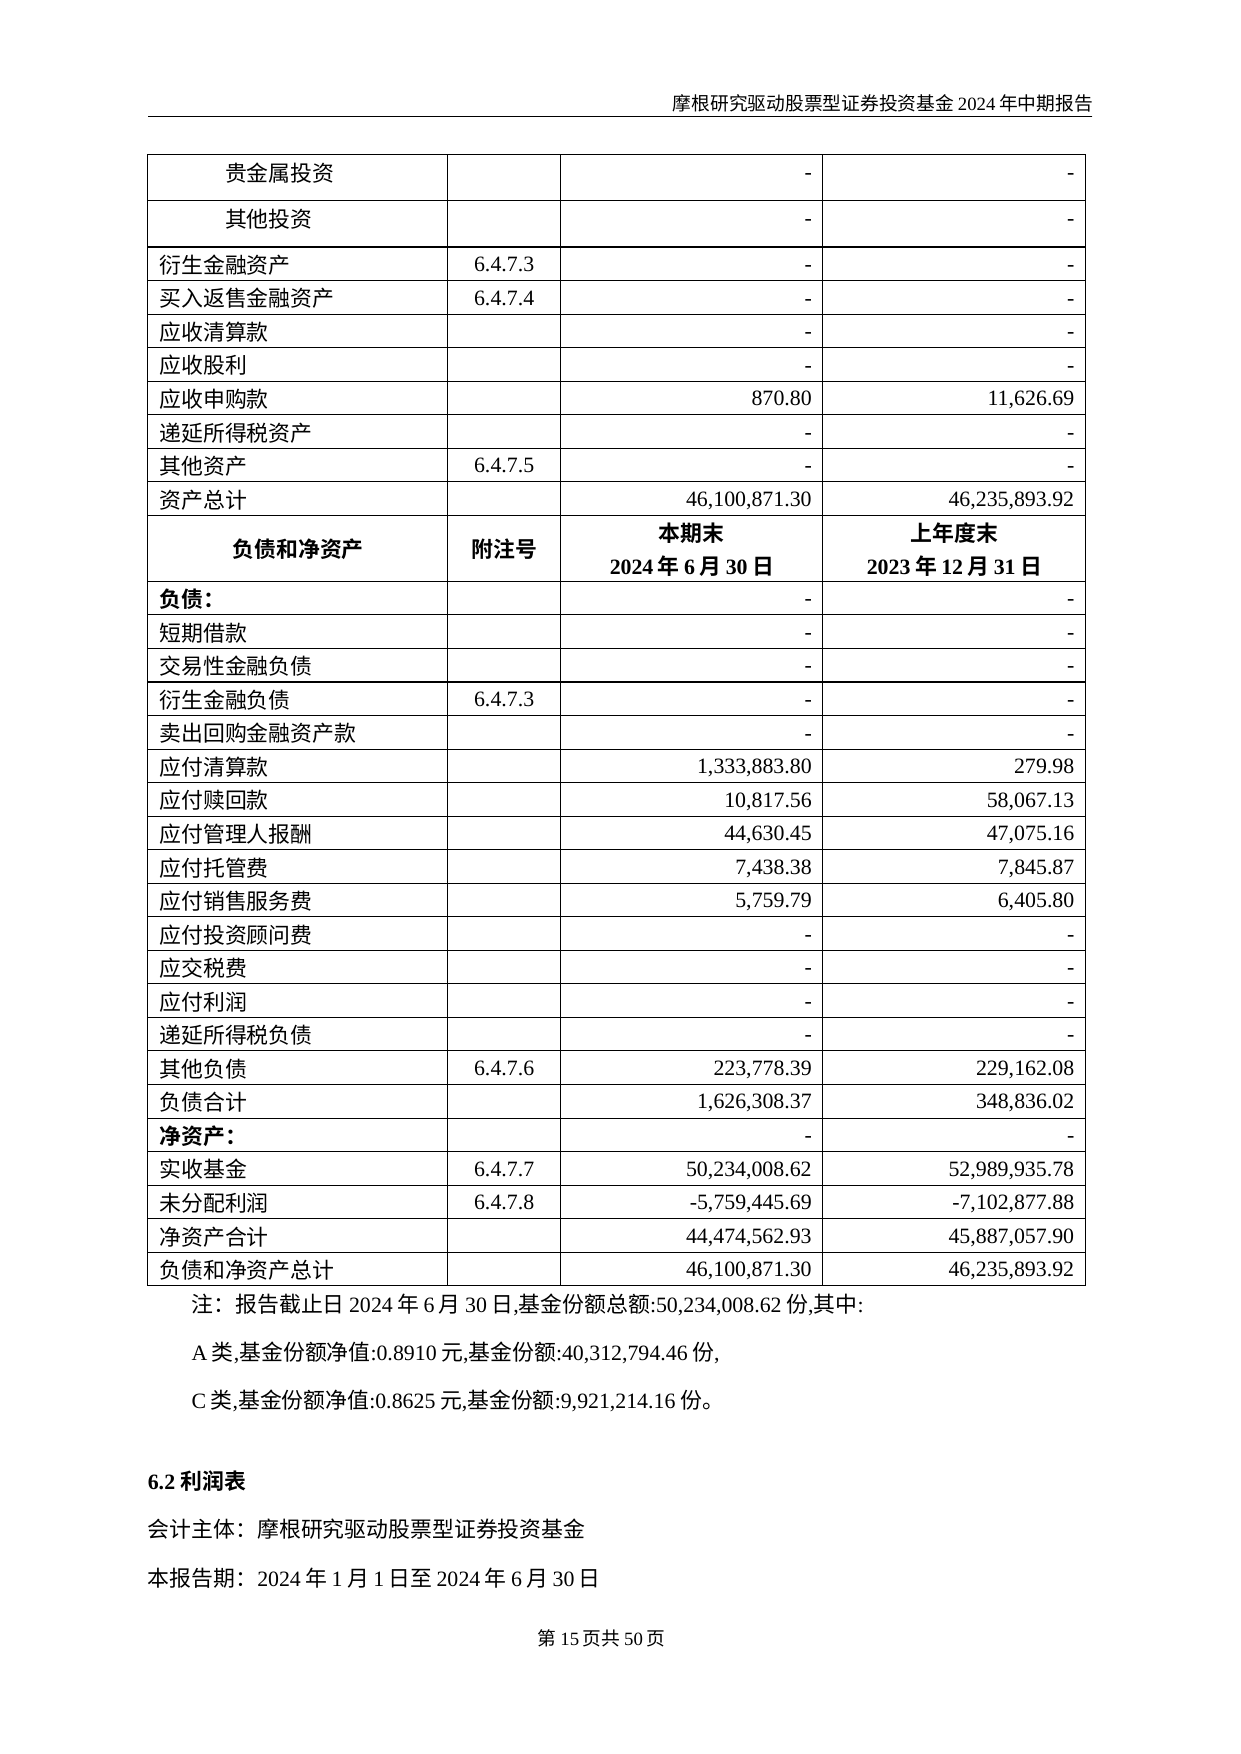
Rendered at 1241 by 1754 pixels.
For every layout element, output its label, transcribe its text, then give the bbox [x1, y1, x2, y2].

table_cell [448, 716, 560, 748]
table_cell 46,235,893.92 [823, 482, 1085, 515]
table_cell -5,759,445.69 [561, 1186, 822, 1218]
table_cell 衍生金融负债 [148, 683, 447, 715]
table_cell 44,474,562.93 [561, 1219, 822, 1252]
table_cell - [823, 649, 1085, 681]
table_cell - [823, 348, 1085, 381]
table_cell - [823, 1119, 1085, 1151]
table_cell 52,989,935.78 [823, 1152, 1085, 1184]
table_cell - [561, 984, 822, 1017]
table_cell [448, 817, 560, 849]
table_cell 负债： [148, 582, 447, 614]
table_cell 6.4.7.6 [448, 1051, 560, 1084]
table_cell 6.4.7.3 [448, 683, 560, 715]
table_cell 6.4.7.5 [448, 449, 560, 481]
table_cell [448, 984, 560, 1017]
table_cell - [561, 1018, 822, 1050]
table_cell 11,626.69 [823, 382, 1085, 414]
table_cell [448, 783, 560, 816]
table_cell - [561, 449, 822, 481]
table_cell 应付销售服务费 [148, 884, 447, 916]
table_cell - [823, 449, 1085, 481]
table_cell 应付托管费 [148, 850, 447, 883]
table_cell [448, 1219, 560, 1252]
table_cell - [823, 415, 1085, 448]
text 本报告期：2024年1月1日至2024年6月30日 [148, 1560, 1092, 1593]
table_cell [448, 917, 560, 950]
table_cell [448, 582, 560, 614]
table_cell - [561, 649, 822, 681]
table_cell - [561, 917, 822, 950]
table_cell 买入返售金融资产 [148, 281, 447, 313]
table_cell - [823, 716, 1085, 748]
table_cell 负债合计 [148, 1085, 447, 1117]
table_cell - [561, 348, 822, 381]
table_cell - [823, 248, 1085, 280]
table_cell 负债和净资产 [148, 516, 447, 581]
table_cell 6.4.7.4 [448, 281, 560, 313]
table_cell - [561, 315, 822, 347]
table_cell 净资产： [148, 1119, 447, 1151]
table_cell 应收股利 [148, 348, 447, 381]
table_cell - [561, 248, 822, 280]
table_cell - [823, 315, 1085, 347]
table_cell - [823, 201, 1085, 246]
table_cell 870.80 [561, 382, 822, 414]
table_cell - [823, 683, 1085, 715]
table_cell - [561, 951, 822, 983]
table_cell - [561, 582, 822, 614]
table_cell - [823, 281, 1085, 313]
table_cell [448, 201, 560, 246]
table_cell 10,817.56 [561, 783, 822, 816]
table_cell 负债和净资产总计 [148, 1253, 447, 1285]
table_cell 应付赎回款 [148, 783, 447, 816]
table_cell 应付清算款 [148, 750, 447, 782]
table_cell 47,075.16 [823, 817, 1085, 849]
table_cell 1,626,308.37 [561, 1085, 822, 1117]
table_cell - [561, 615, 822, 648]
table_cell 279.98 [823, 750, 1085, 782]
table_cell 实收基金 [148, 1152, 447, 1184]
table_cell 应交税费 [148, 951, 447, 983]
table_cell [448, 615, 560, 648]
table_cell 46,100,871.30 [561, 482, 822, 515]
table_cell [448, 1119, 560, 1151]
table_cell - [561, 716, 822, 748]
table_cell - [561, 683, 822, 715]
table_cell [448, 1253, 560, 1285]
table_cell 应付利润 [148, 984, 447, 1017]
table_cell 短期借款 [148, 615, 447, 648]
table_cell - [561, 415, 822, 448]
table_cell 净资产合计 [148, 1219, 447, 1252]
table_cell - [561, 281, 822, 313]
table_cell 46,235,893.92 [823, 1253, 1085, 1285]
table_cell 应收申购款 [148, 382, 447, 414]
table_cell - [823, 951, 1085, 983]
table_cell 其他投资 [148, 201, 447, 246]
table_cell 应付投资顾问费 [148, 917, 447, 950]
table_cell - [823, 582, 1085, 614]
table_cell - [561, 155, 822, 200]
table_cell 45,887,057.90 [823, 1219, 1085, 1252]
table_cell 5,759.79 [561, 884, 822, 916]
table_cell [448, 884, 560, 916]
table_cell 资产总计 [148, 482, 447, 515]
table_cell 本期末 2024年6月30日 [561, 516, 822, 581]
table_cell - [823, 155, 1085, 200]
table_cell 229,162.08 [823, 1051, 1085, 1084]
table_cell 6.4.7.8 [448, 1186, 560, 1218]
table_cell [448, 482, 560, 515]
table_cell 6.4.7.7 [448, 1152, 560, 1184]
subtitle 6.2 利润表 [148, 1464, 1092, 1496]
table_cell 衍生金融资产 [148, 248, 447, 280]
table_cell 6,405.80 [823, 884, 1085, 916]
text A类,基金份额净值:0.8910元,基金份额:40,312,794.46份, [148, 1334, 1092, 1367]
table_cell 1,333,883.80 [561, 750, 822, 782]
table_cell [448, 382, 560, 414]
table_cell - [823, 984, 1085, 1017]
text 会计主体：摩根研究驱动股票型证券投资基金 [148, 1512, 1092, 1544]
table_cell 上年度末 2023年12月31日 [823, 516, 1085, 581]
table_cell [448, 1085, 560, 1117]
table_cell - [561, 1119, 822, 1151]
table_cell [448, 1018, 560, 1050]
table_cell 卖出回购金融资产款 [148, 716, 447, 748]
table_cell 其他负债 [148, 1051, 447, 1084]
table_cell - [561, 201, 822, 246]
text C类,基金份额净值:0.8625元,基金份额:9,921,214.16份。 [148, 1383, 1092, 1415]
table_cell 223,778.39 [561, 1051, 822, 1084]
table_cell [448, 850, 560, 883]
table_cell 348,836.02 [823, 1085, 1085, 1117]
table_cell 应付管理人报酬 [148, 817, 447, 849]
table_cell 50,234,008.62 [561, 1152, 822, 1184]
table_cell 交易性金融负债 [148, 649, 447, 681]
table_cell - [823, 917, 1085, 950]
table_cell 递延所得税资产 [148, 415, 447, 448]
table_cell 46,100,871.30 [561, 1253, 822, 1285]
table_cell - [823, 1018, 1085, 1050]
table_cell 未分配利润 [148, 1186, 447, 1218]
table_cell [448, 951, 560, 983]
table_cell [448, 155, 560, 200]
table_cell [448, 649, 560, 681]
table_cell 7,845.87 [823, 850, 1085, 883]
table_cell - [823, 615, 1085, 648]
table_cell 7,438.38 [561, 850, 822, 883]
table_cell 递延所得税负债 [148, 1018, 447, 1050]
table_cell 其他资产 [148, 449, 447, 481]
table_cell [448, 750, 560, 782]
table_cell 44,630.45 [561, 817, 822, 849]
table_cell -7,102,877.88 [823, 1186, 1085, 1218]
table_cell [448, 348, 560, 381]
table_cell 贵金属投资 [148, 155, 447, 200]
table_cell 58,067.13 [823, 783, 1085, 816]
table_cell 附注号 [448, 516, 560, 581]
table_cell 应收清算款 [148, 315, 447, 347]
text 注：报告截止日2024年6月30日,基金份额总额:50,234,008.62份,其中: [148, 1286, 1092, 1319]
table_cell [448, 315, 560, 347]
table_cell [448, 415, 560, 448]
table_cell 6.4.7.3 [448, 248, 560, 280]
